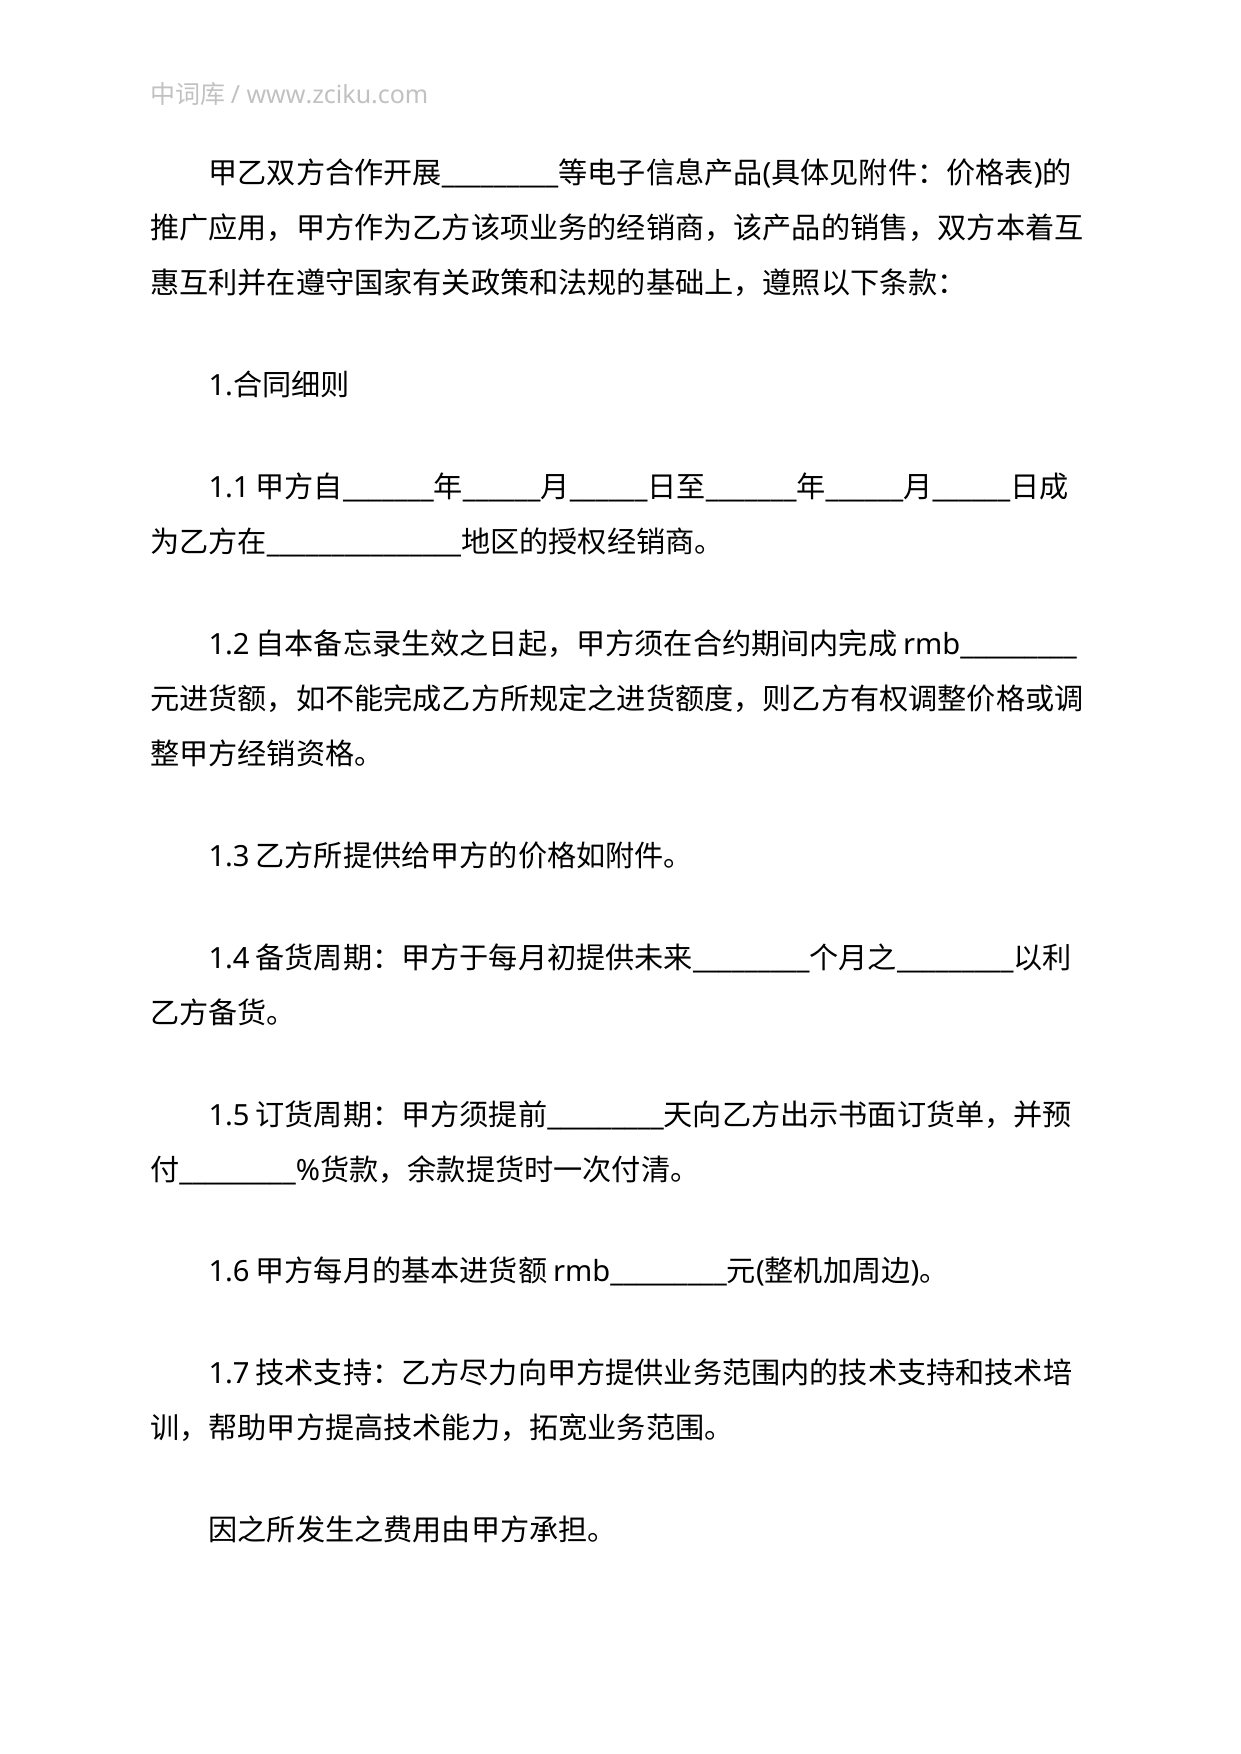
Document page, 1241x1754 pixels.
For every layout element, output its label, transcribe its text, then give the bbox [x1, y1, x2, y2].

text 1.2自本备忘录生效之日起，甲方须在合约期间内完成rmb_________元进货额，如不能完成乙方所规定之进货额度，则乙方有权调整价格或调整甲方经销资格。 [150, 621, 1090, 773]
text 因之所发生之费用由甲方承担。 [150, 1507, 1090, 1549]
text 1.4备货周期：甲方于每月初提供未来_________个月之_________以利乙方备货。 [150, 934, 1090, 1032]
text 甲乙双方合作开展_________等电子信息产品(具体见附件：价格表)的推广应用，甲方作为乙方该项业务的经销商，该产品的销售，双方本着互惠互利并在遵守国家有关政策和法规的基础上，遵照以下条款： [150, 150, 1090, 302]
text 1.合同细则 [150, 362, 1090, 404]
text 1.6甲方每月的基本进货额rmb_________元(整机加周边)。 [150, 1248, 1090, 1290]
text 1.7技术支持：乙方尽力向甲方提供业务范围内的技术支持和技术培训，帮助甲方提高技术能力，拓宽业务范围。 [150, 1350, 1090, 1447]
text 1.1甲方自_______年______月______日至_______年______月______日成为乙方在_______________地区的授权经销商。 [150, 464, 1090, 561]
text 1.3乙方所提供给甲方的价格如附件。 [150, 832, 1090, 875]
text 1.5订货周期：甲方须提前_________天向乙方出示书面订货单，并预付_________%货款，余款提货时一次付清。 [150, 1091, 1090, 1188]
